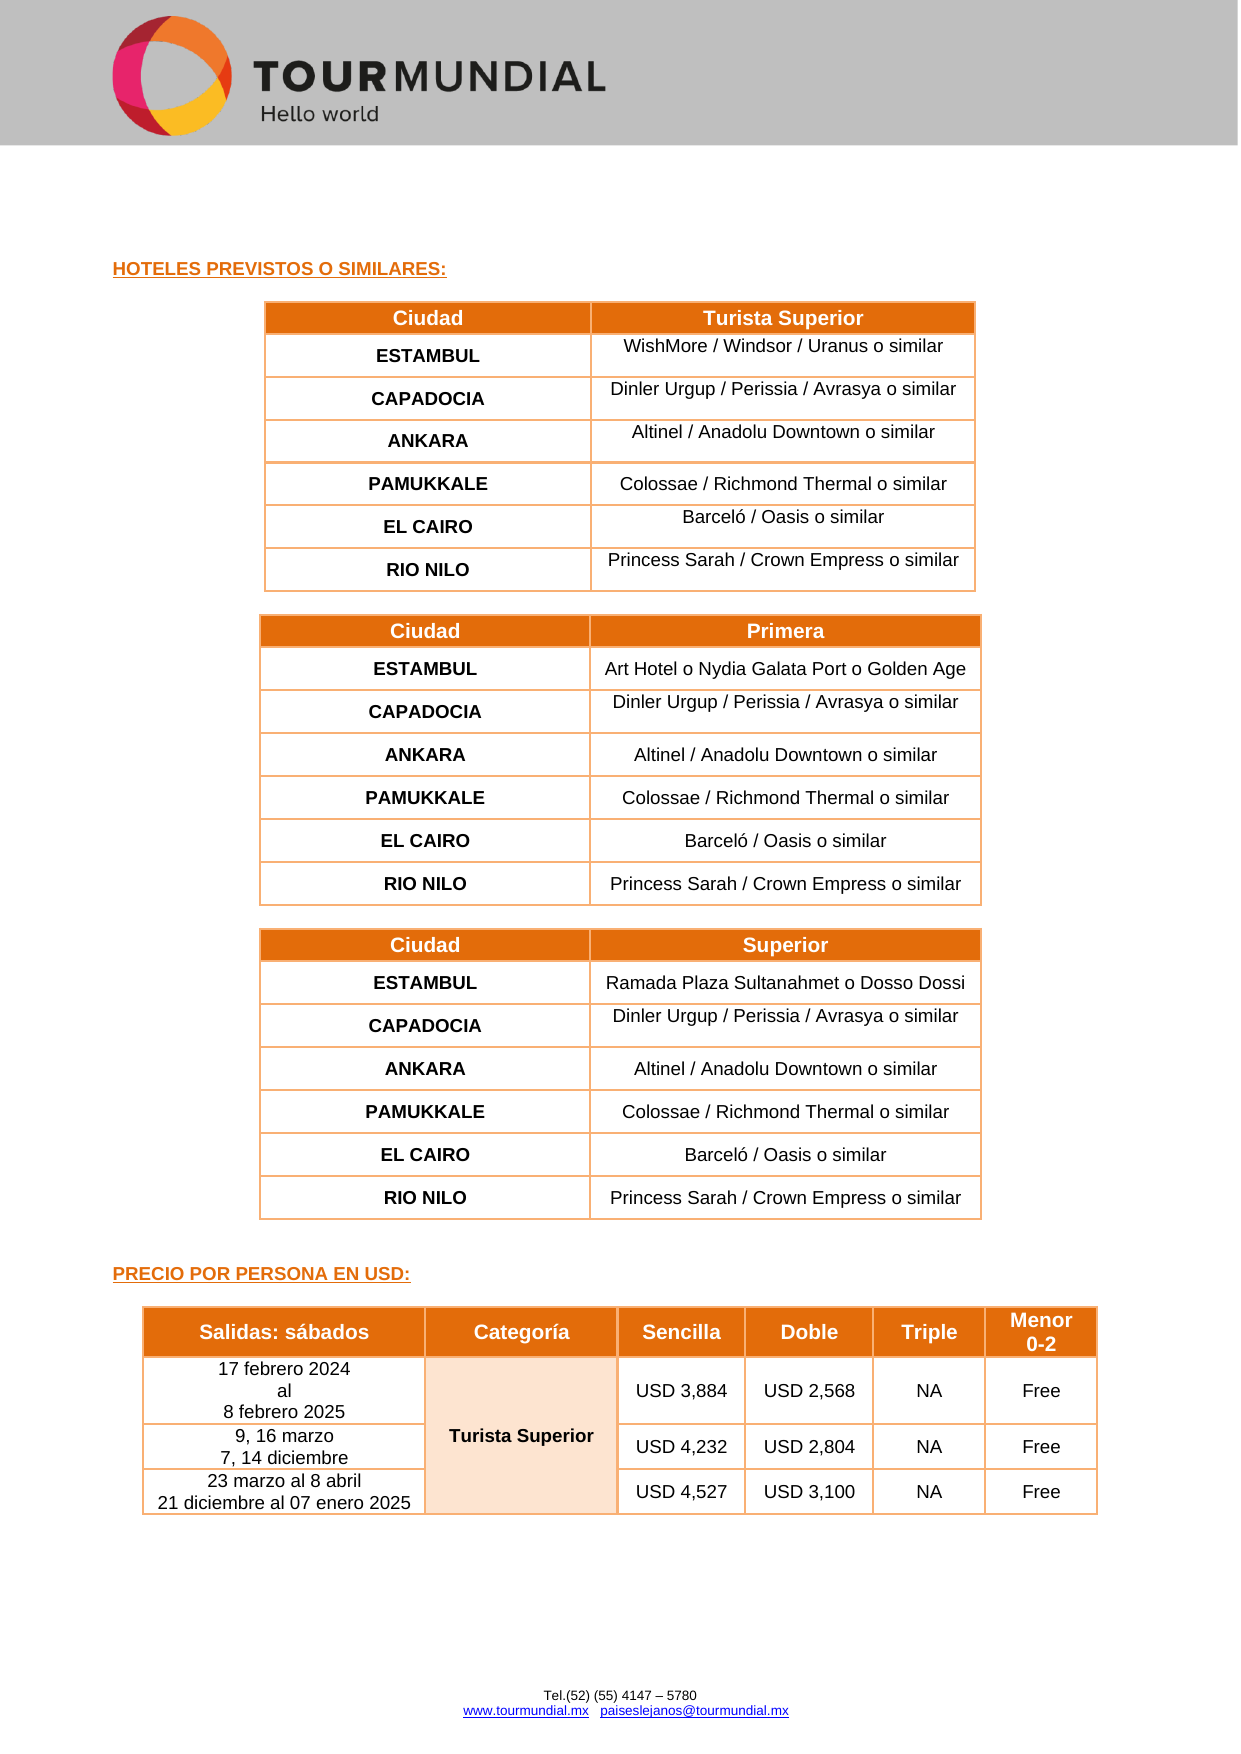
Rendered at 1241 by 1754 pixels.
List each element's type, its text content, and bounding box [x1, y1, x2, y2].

table_cell Dinler Urgup / Perissia / Avrasya o similar [591, 1005, 980, 1046]
table_cell ESTAMBUL [261, 648, 589, 689]
table_header Sencilla [619, 1308, 744, 1356]
table_cell EL CAIRO [266, 506, 590, 547]
table_cell 23 marzo al 8 abril 21 diciembre al 07 enero 2025 [144, 1470, 424, 1513]
text HOTELES PREVISTOS O SIMILARES: [112, 258, 1128, 279]
table_cell PAMUKKALE [261, 1091, 589, 1132]
table_cell ANKARA [261, 734, 589, 775]
table_cell Art Hotel o Nydia Galata Port o Golden Age [591, 648, 980, 689]
table_cell Barceló / Oasis o similar [592, 506, 974, 547]
table_cell CAPADOCIA [266, 378, 590, 419]
table_cell Dinler Urgup / Perissia / Avrasya o similar [592, 378, 974, 419]
table_cell Dinler Urgup / Perissia / Avrasya o similar [591, 691, 980, 732]
table_cell Ramada Plaza Sultanahmet o Dosso Dossi [591, 962, 980, 1003]
table_cell USD 3,884 [619, 1358, 744, 1423]
table_cell 9, 16 marzo 7, 14 diciembre [144, 1425, 424, 1468]
table_cell Colossae / Richmond Thermal o similar [591, 777, 980, 818]
table_cell Altinel / Anadolu Downtown o similar [592, 421, 974, 461]
table_cell NA [874, 1470, 984, 1513]
table_cell Altinel / Anadolu Downtown o similar [591, 1048, 980, 1089]
table_cell CAPADOCIA [261, 1005, 589, 1046]
table_cell Colossae / Richmond Thermal o similar [591, 1091, 980, 1132]
table_cell EL CAIRO [261, 820, 589, 861]
table_cell ESTAMBUL [266, 335, 590, 376]
table_header Ciudad [261, 616, 589, 646]
table_cell USD 4,232 [619, 1425, 744, 1468]
table_header Doble [746, 1308, 872, 1356]
text PRECIO POR PERSONA EN USD: [112, 1263, 1128, 1284]
table_cell Princess Sarah / Crown Empress o similar [591, 1177, 980, 1218]
table_header Triple [874, 1308, 984, 1356]
table_cell 17 febrero 2024 al 8 febrero 2025 [144, 1358, 424, 1423]
table_cell ESTAMBUL [261, 962, 589, 1003]
table_header Primera [591, 616, 980, 646]
table_cell RIO NILO [261, 1177, 589, 1218]
table_cell Barceló / Oasis o similar [591, 820, 980, 861]
table_header Menor 0-2 [986, 1308, 1096, 1356]
table_header Ciudad [261, 930, 589, 960]
table_cell PAMUKKALE [266, 464, 590, 504]
table_header Ciudad [266, 303, 590, 333]
table_cell CAPADOCIA [261, 691, 589, 732]
table_cell ANKARA [261, 1048, 589, 1089]
table_cell WishMore / Windsor / Uranus o similar [592, 335, 974, 376]
picture [112, 16, 606, 136]
table_cell NA [874, 1358, 984, 1423]
table_cell Princess Sarah / Crown Empress o similar [592, 549, 974, 590]
table_cell RIO NILO [261, 863, 589, 904]
table_header Turista Superior [592, 303, 974, 333]
table_cell Princess Sarah / Crown Empress o similar [591, 863, 980, 904]
table_cell Free [986, 1470, 1096, 1513]
table_cell PAMUKKALE [261, 777, 589, 818]
table_cell Free [986, 1425, 1096, 1468]
table_cell USD 3,100 [746, 1470, 872, 1513]
table_cell Turista Superior [426, 1358, 616, 1513]
table_cell ANKARA [266, 421, 590, 461]
table_header Superior [591, 930, 980, 960]
table_cell Colossae / Richmond Thermal o similar [592, 464, 974, 504]
table_cell USD 4,527 [619, 1470, 744, 1513]
table_cell Free [986, 1358, 1096, 1423]
table_cell USD 2,568 [746, 1358, 872, 1423]
table_cell EL CAIRO [261, 1134, 589, 1175]
table_cell Barceló / Oasis o similar [591, 1134, 980, 1175]
table_cell RIO NILO [266, 549, 590, 590]
table_cell NA [874, 1425, 984, 1468]
table_header Categoría [426, 1308, 616, 1356]
table_cell Altinel / Anadolu Downtown o similar [591, 734, 980, 775]
table_header Salidas: sábados [144, 1308, 424, 1356]
table_cell USD 2,804 [746, 1425, 872, 1468]
